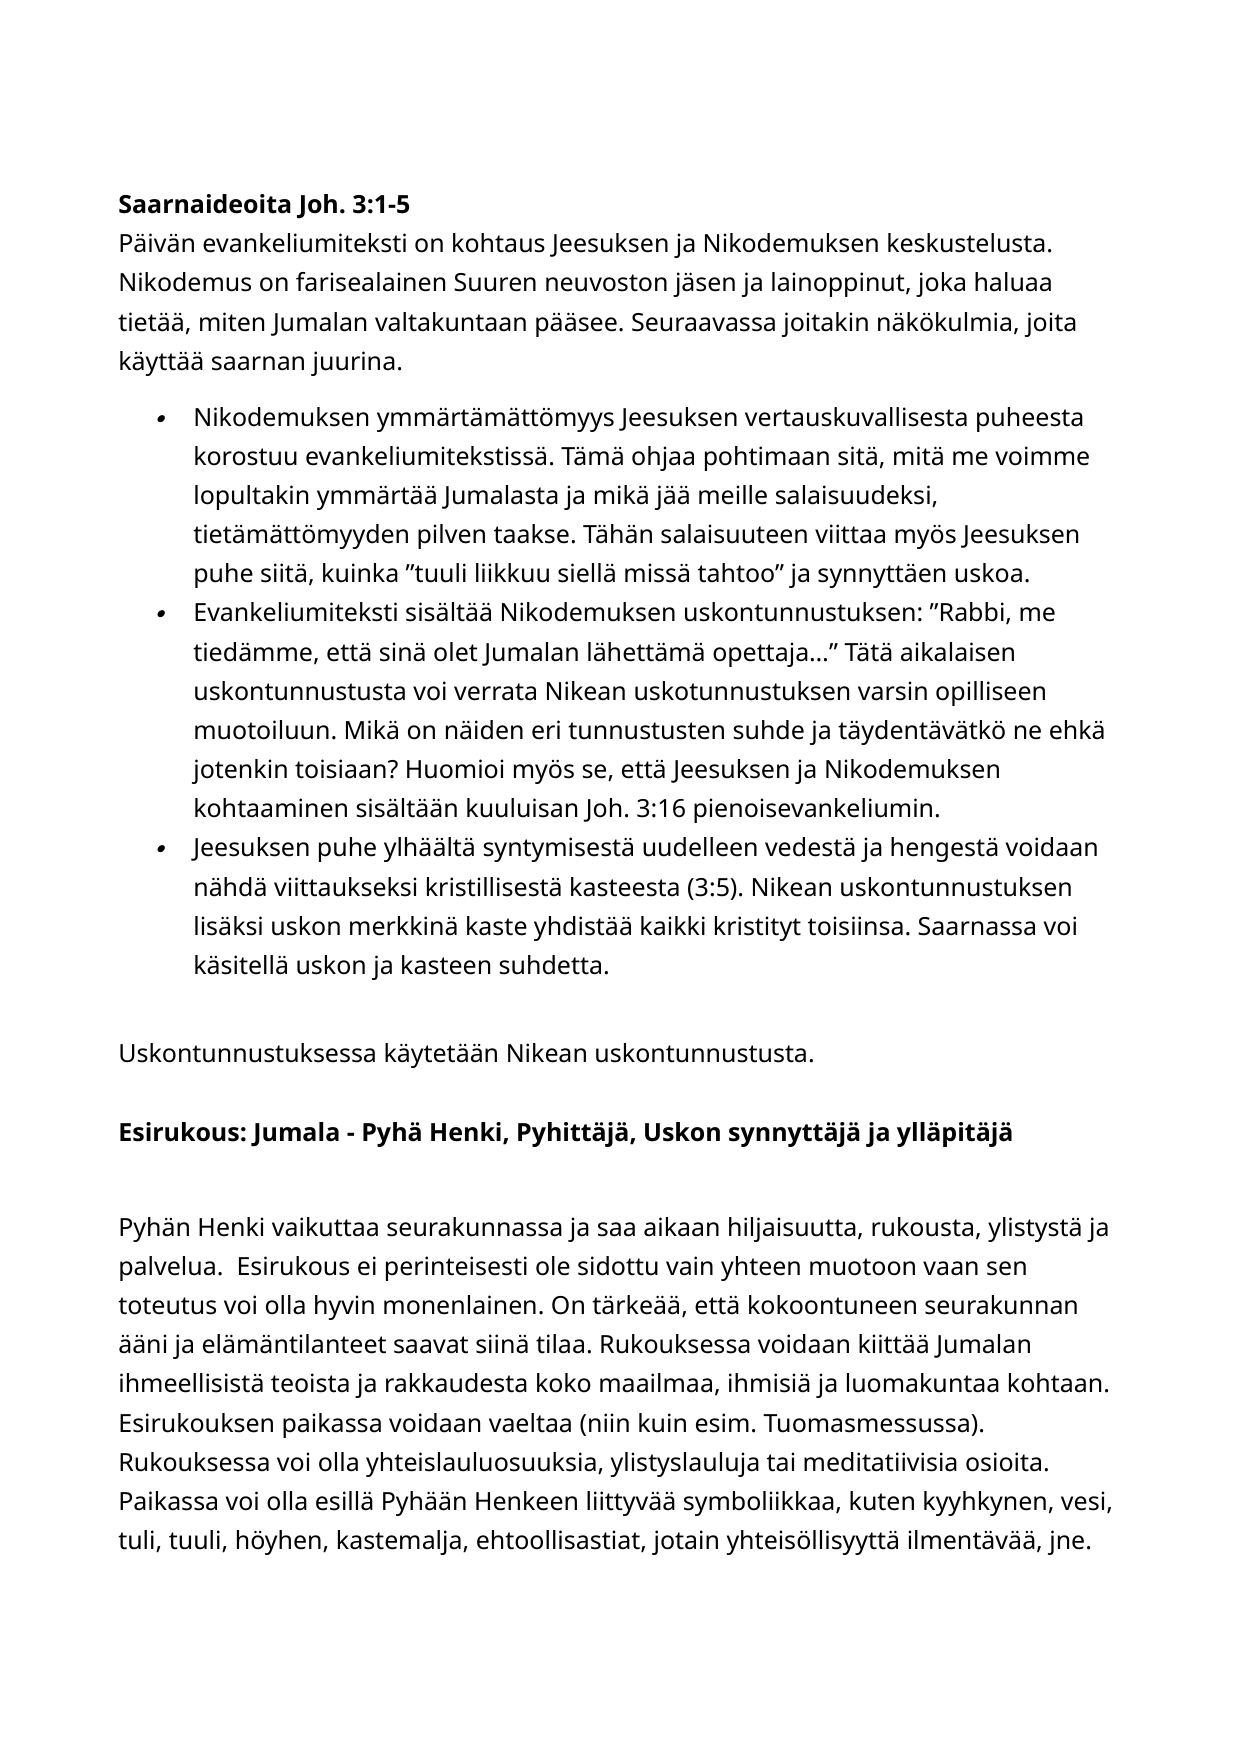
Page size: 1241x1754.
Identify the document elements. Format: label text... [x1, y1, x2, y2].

list Jeesuksen puhe ylhäältä syntymisestä uudelleen vedestä ja hengestä voidaan nähdä viittaukseksi kristillisestä kasteesta (3:5). Nikean uskontunnustuksen lisäksi uskon merkkinä kaste yhdistää kaikki kristityt toisiinsa. Saarnassa voi käsitellä uskon ja kasteen suhdetta. [156, 830, 1122, 982]
text Pyhän Henki vaikuttaa seurakunnassa ja saa aikaan hiljaisuutta, rukousta, ylistystä ja palvelua. Esirukous ei perinteisesti ole sidottu vain yhteen muotoon vaan sen toteutus voi olla hyvin monenlainen. On tärkeää, että kokoontuneen seurakunnan ääni ja elämäntilanteet saavat siinä tilaa. Rukouksessa voidaan kiittää Jumalan ihmeellisistä teoista ja rakkaudesta koko maailmaa, ihmisiä ja luomakuntaa kohtaan. Esirukouksen paikassa voidaan vaeltaa (niin kuin esim. Tuomasmessussa). Rukouksessa voi olla yhteislauluosuuksia, ylistyslauluja tai meditatiivisia osioita. Paikassa voi olla esillä Pyhään Henkeen liittyvää symboliikkaa, kuten kyyhkynen, vesi, tuli, tuuli, höyhen, kastemalja, ehtoollisastiat, jotain yhteisöllisyyttä ilmentävää, jne. [118, 1170, 1122, 1557]
text Uskontunnustuksessa käytetään Nikean uskontunnustusta. Esirukous: Jumala - Pyhä Henki, Pyhittäjä, Uskon synnyttäjä ja ylläpitäjä [118, 1036, 1122, 1148]
list Evankeliumiteksti sisältää Nikodemuksen uskontunnustuksen: ”Rabbi, me tiedämme, että sinä olet Jumalan lähettämä opettaja…” Tätä aikalaisen uskontunnustusta voi verrata Nikean uskotunnustuksen varsin opilliseen muotoiluun. Mikä on näiden eri tunnustusten suhde ja täydentävätkö ne ehkä jotenkin toisiaan? Huomioi myös se, että Jeesuksen ja Nikodemuksen kohtaaminen sisältään kuuluisan Joh. 3:16 pienoisevankeliumin. [156, 595, 1122, 825]
list Nikodemuksen ymmärtämättömyys Jeesuksen vertauskuvallisesta puheesta korostuu evankeliumitekstissä. Tämä ohjaa pohtimaan sitä, mitä me voimme lopultakin ymmärtää Jumalasta ja mikä jää meille salaisuudeksi, tietämättömyyden pilven taakse. Tähän salaisuuteen viittaa myös Jeesuksen puhe siitä, kuinka ”tuuli liikkuu siellä missä tahtoo” ja synnyttäen uskoa. [156, 399, 1122, 590]
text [118, 148, 1122, 377]
